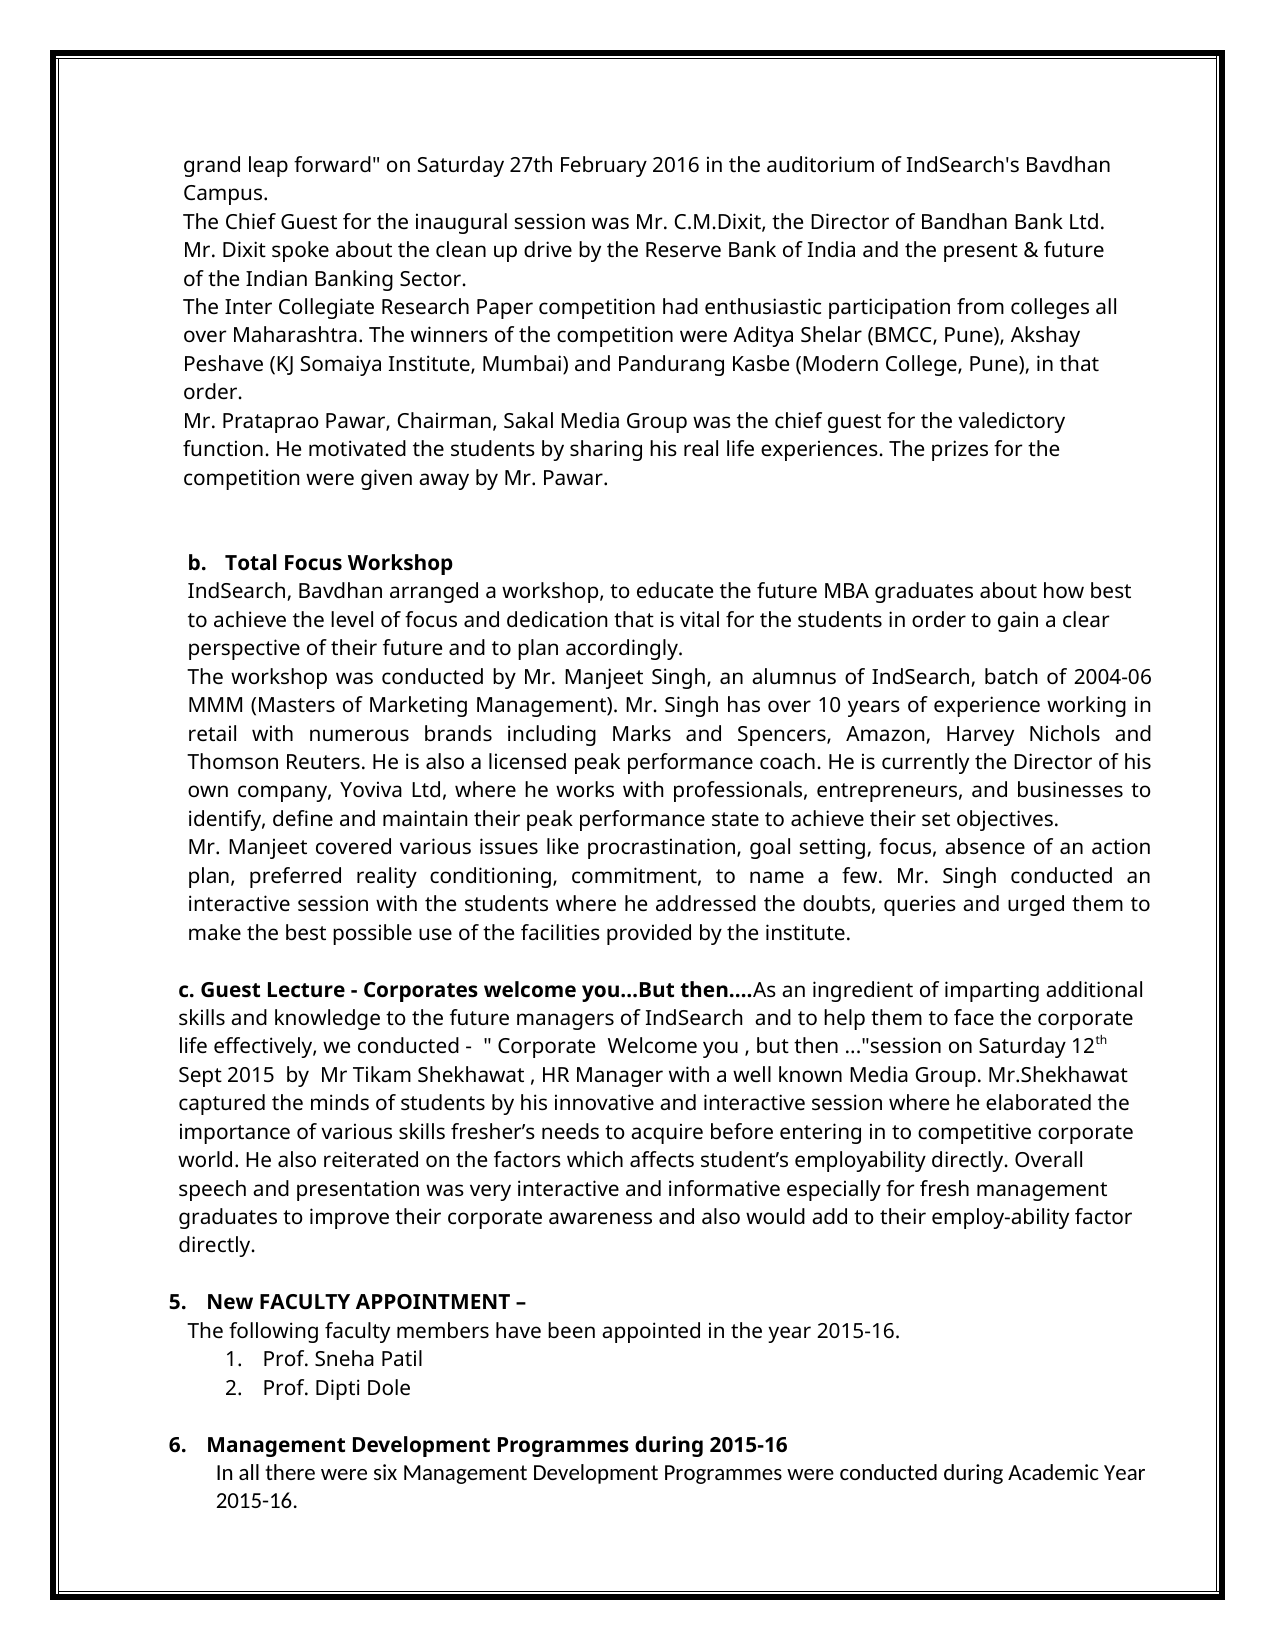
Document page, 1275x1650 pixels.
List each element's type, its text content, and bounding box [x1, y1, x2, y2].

text The workshop was conducted by Mr. Manjeet Singh, an alumnus of IndSearch, batch of 2004-06 MMM (Masters of Marketing Management). Mr. Singh has over 10 years of experience working in retail with numerous brands including Marks and Spencers, Amazon, Harvey Nichols and Thomson Reuters. He is also a licensed peak performance coach. He is currently the Director of his own company, Yoviva Ltd, where he works with professionals, entrepreneurs, and businesses to identify, define and maintain their peak performance state to achieve their set objectives. [187, 662, 1153, 832]
text Mr. Manjeet covered various issues like procrastination, goal setting, focus, absence of an action plan, preferred reality conditioning, commitment, to name a few. Mr. Singh conducted an interactive session with the students where he addressed the doubts, queries and urged them to make the best possible use of the facilities provided by the institute. [187, 832, 1153, 946]
list Prof. Dipti Dole [225, 1373, 1153, 1401]
list Prof. Sneha Patil [225, 1344, 1153, 1373]
text c. Guest Lecture - Corporates welcome you…But then….As an ingredient of imparting additional skills and knowledge to the future managers of IndSearch and to help them to face the corporate life effectively, we conducted - " Corporate Welcome you , but then ..."session on Saturday 12th Sept 2015 by Mr Tikam Shekhawat , HR Manager with a well known Media Group. Mr.Shekhawat captured the minds of students by his innovative and interactive session where he elaborated the importance of various skills fresher’s needs to acquire before entering in to competitive corporate world. He also reiterated on the factors which affects student’s employability directly. Overall speech and presentation was very interactive and informative especially for fresh management graduates to improve their corporate awareness and also would add to their employ-ability factor directly. [178, 975, 1153, 1259]
text IndSearch, Bavdhan arranged a workshop, to educate the future MBA graduates about how best to achieve the level of focus and dedication that is vital for the students in order to gain a clear perspective of their future and to plan accordingly. [187, 577, 1153, 662]
list Total Focus Workshop [187, 548, 1153, 577]
text The following faculty members have been appointed in the year 2015-16. [187, 1316, 1153, 1344]
list New FACULTY APPOINTMENT – [169, 1287, 1153, 1316]
text In all there were six Management Development Programmes were conducted during Academic Year 2015-16. [216, 1458, 1153, 1514]
subtitle Management Development Programmes during 2015-16 [169, 1430, 1153, 1458]
